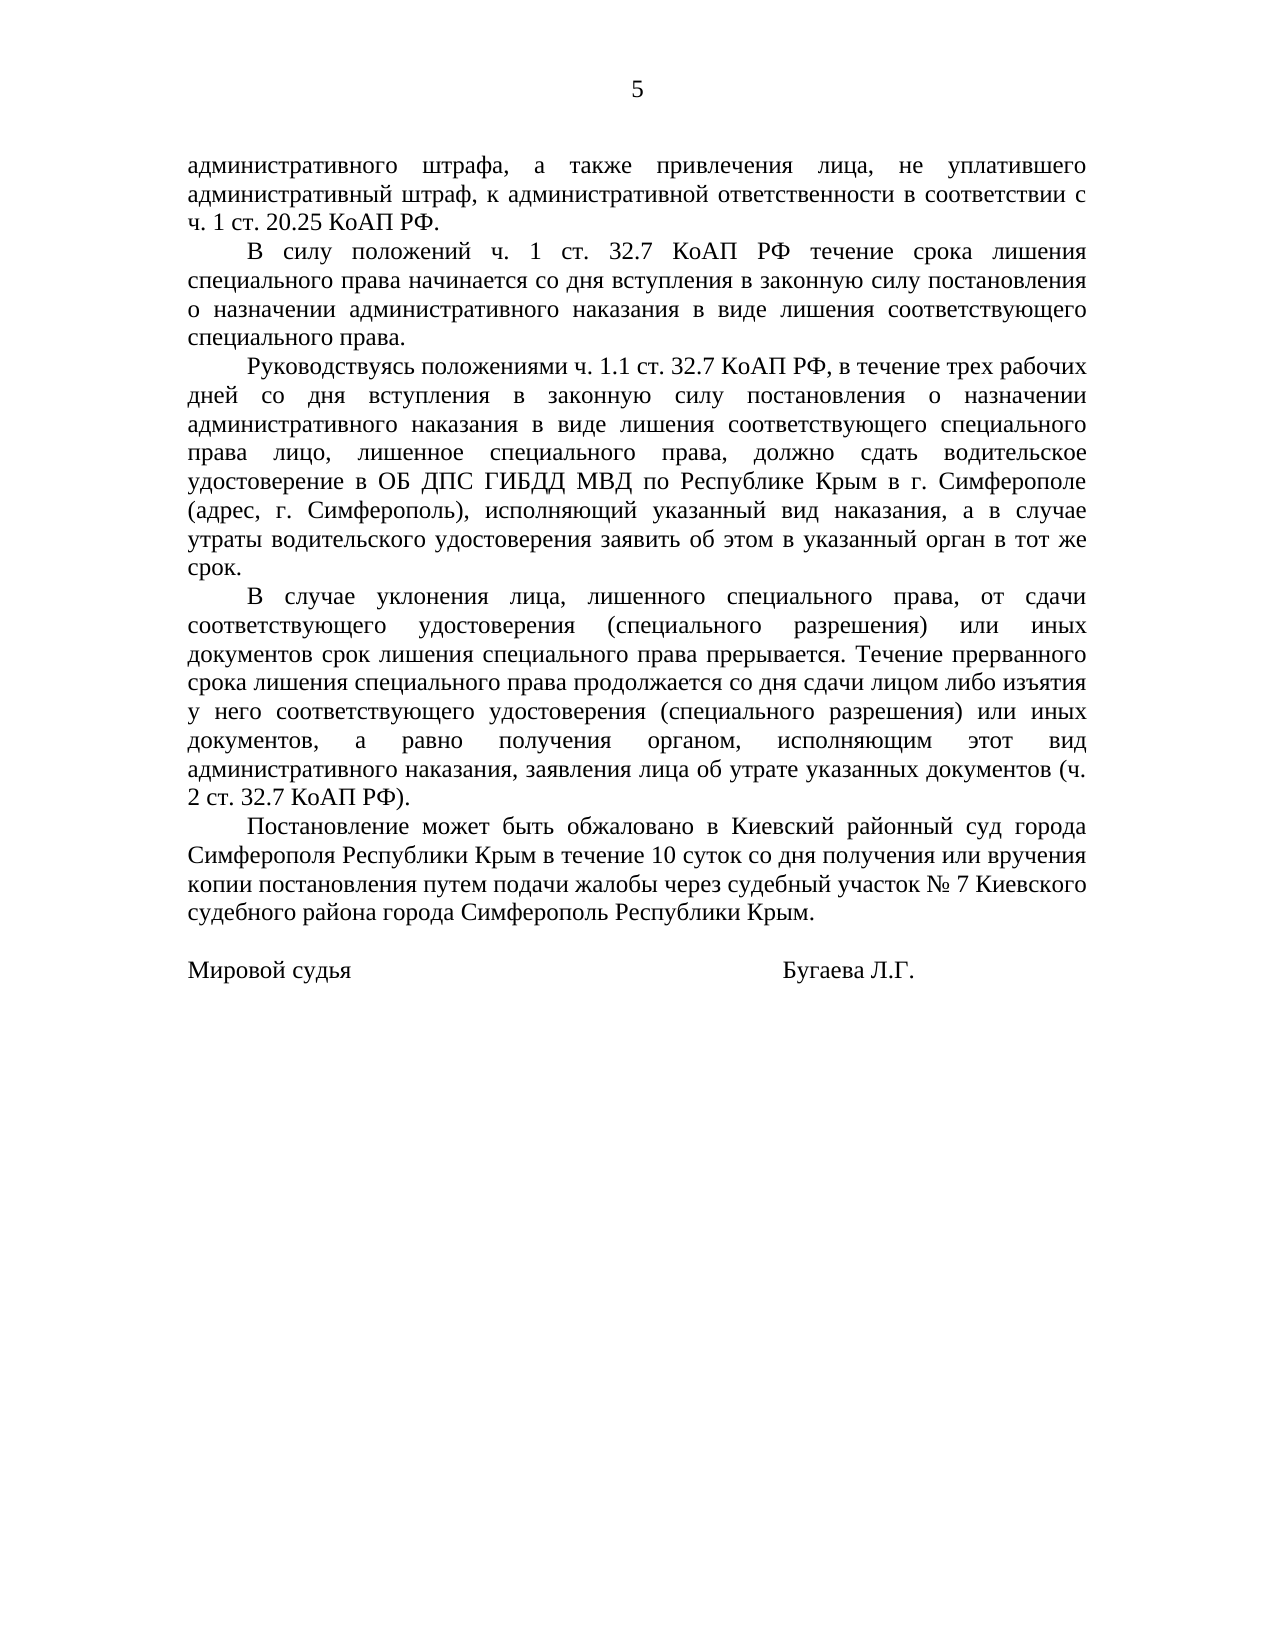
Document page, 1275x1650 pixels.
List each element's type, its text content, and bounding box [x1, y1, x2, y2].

text Постановление может быть обжаловано в Киевский районный суд города Симферополя Республики Крым в течение 10 суток со дня получения или вручения копии постановления путем подачи жалобы через судебный участок № 7 Киевского судебного района города Симферополь Республики Крым. [187, 811, 1087, 926]
text В случае уклонения лица, лишенного специального права, от сдачи соответствующего удостоверения (специального разрешения) или иных документов срок лишения специального права прерывается. Течение прерванного срока лишения специального права продолжается со дня сдачи лицом либо изъятия у него соответствующего удостоверения (специального разрешения) или иных документов, а равно получения органом, исполняющим этот вид административного наказания, заявления лица об утрате указанных документов (ч. 2 ст. 32.7 КоАП РФ). [187, 581, 1087, 811]
text Руководствуясь положениями ч. 1.1 ст. 32.7 КоАП РФ, в течение трех рабочих дней со дня вступления в законную силу постановления о назначении административного наказания в виде лишения соответствующего специального права лицо, лишенное специального права, должно сдать водительское удостоверение в ОБ ДПС ГИБДД МВД по Республике Крым в г. Симферополе (адрес, г. Симферополь), исполняющий указанный вид наказания, а в случае утраты водительского удостоверения заявить об этом в указанный орган в тот же срок. [187, 351, 1087, 581]
text В силу положений ч. 1 ст. 32.7 КоАП РФ течение срока лишения специального права начинается со дня вступления в законную силу постановления о назначении административного наказания в виде лишения соответствующего специального права. [187, 236, 1087, 351]
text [187, 150, 1087, 236]
text Мировой судья Бугаева Л.Г. [187, 955, 1087, 984]
